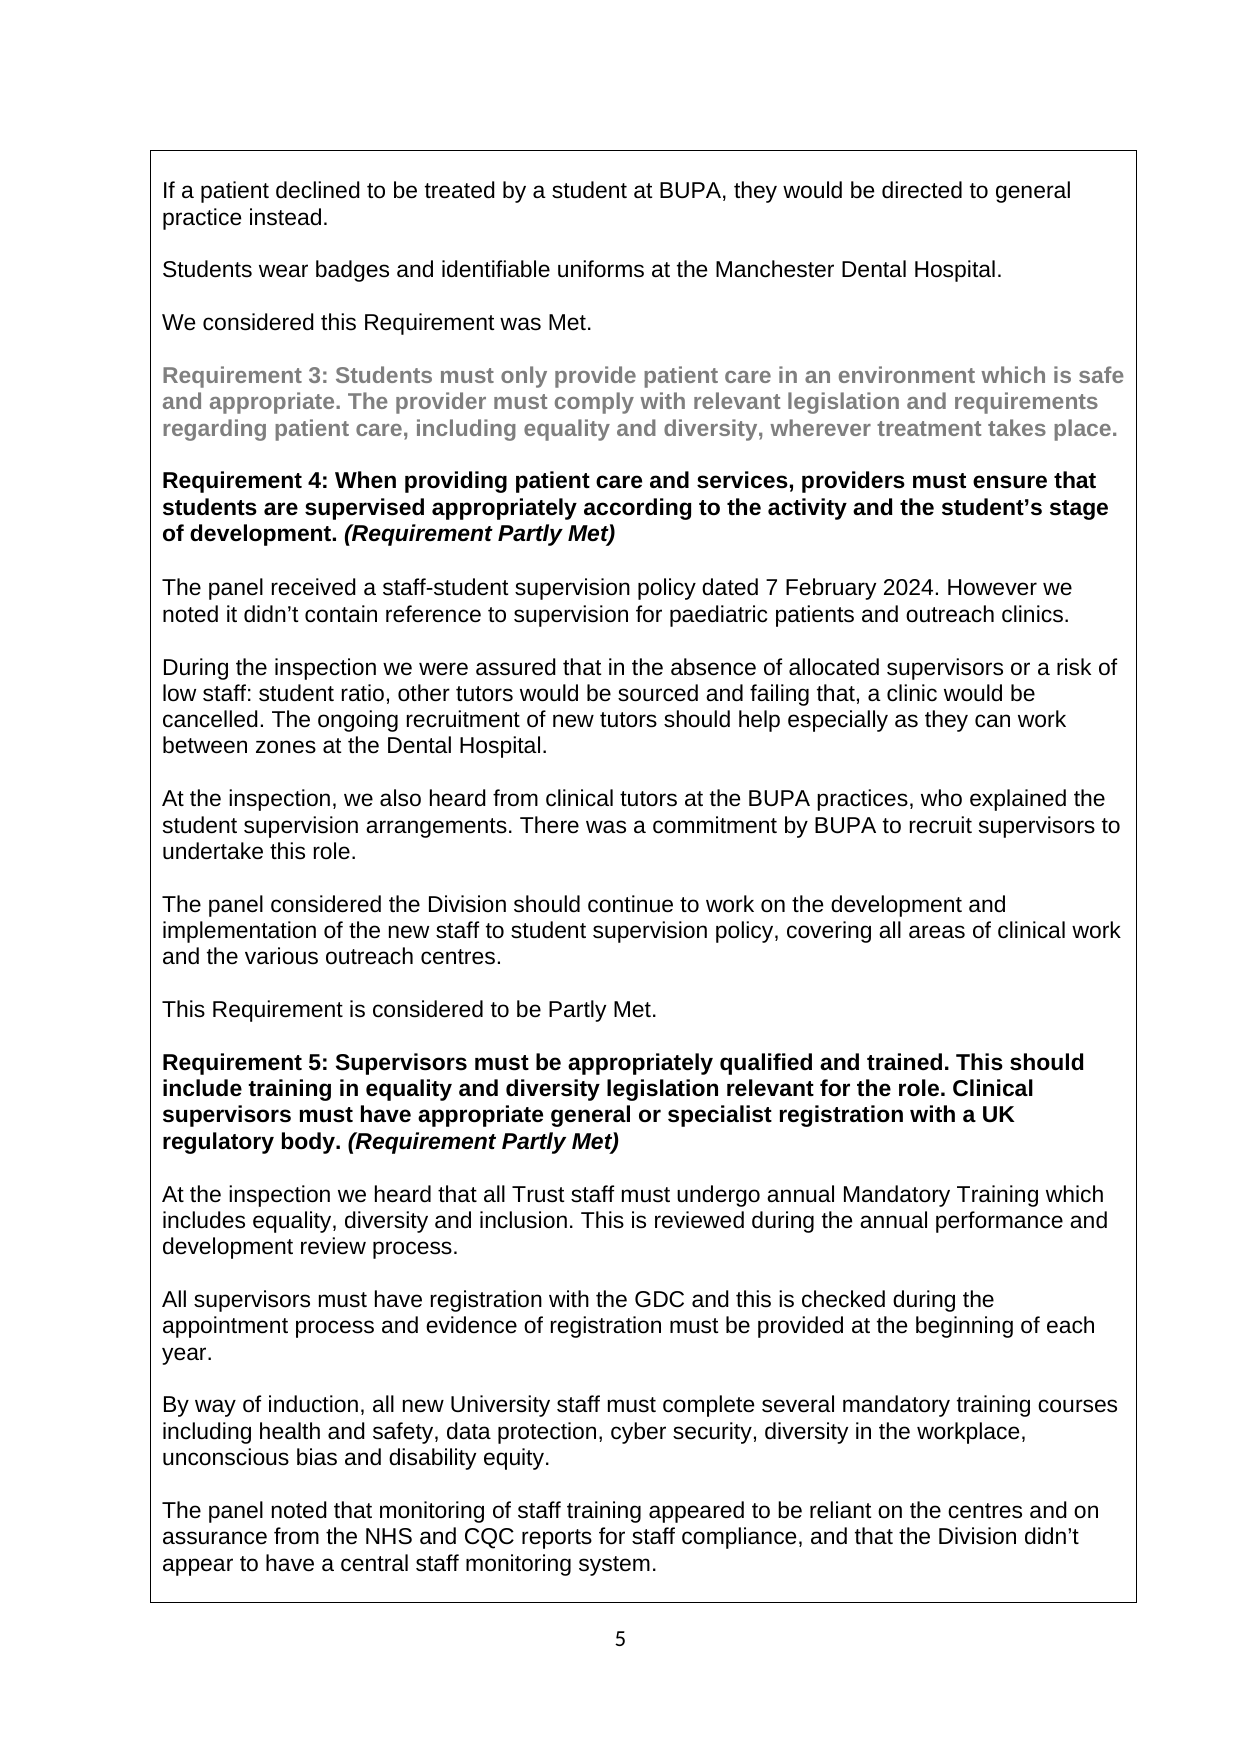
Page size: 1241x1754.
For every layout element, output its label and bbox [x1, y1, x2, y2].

table_cell [151, 151, 1136, 1602]
